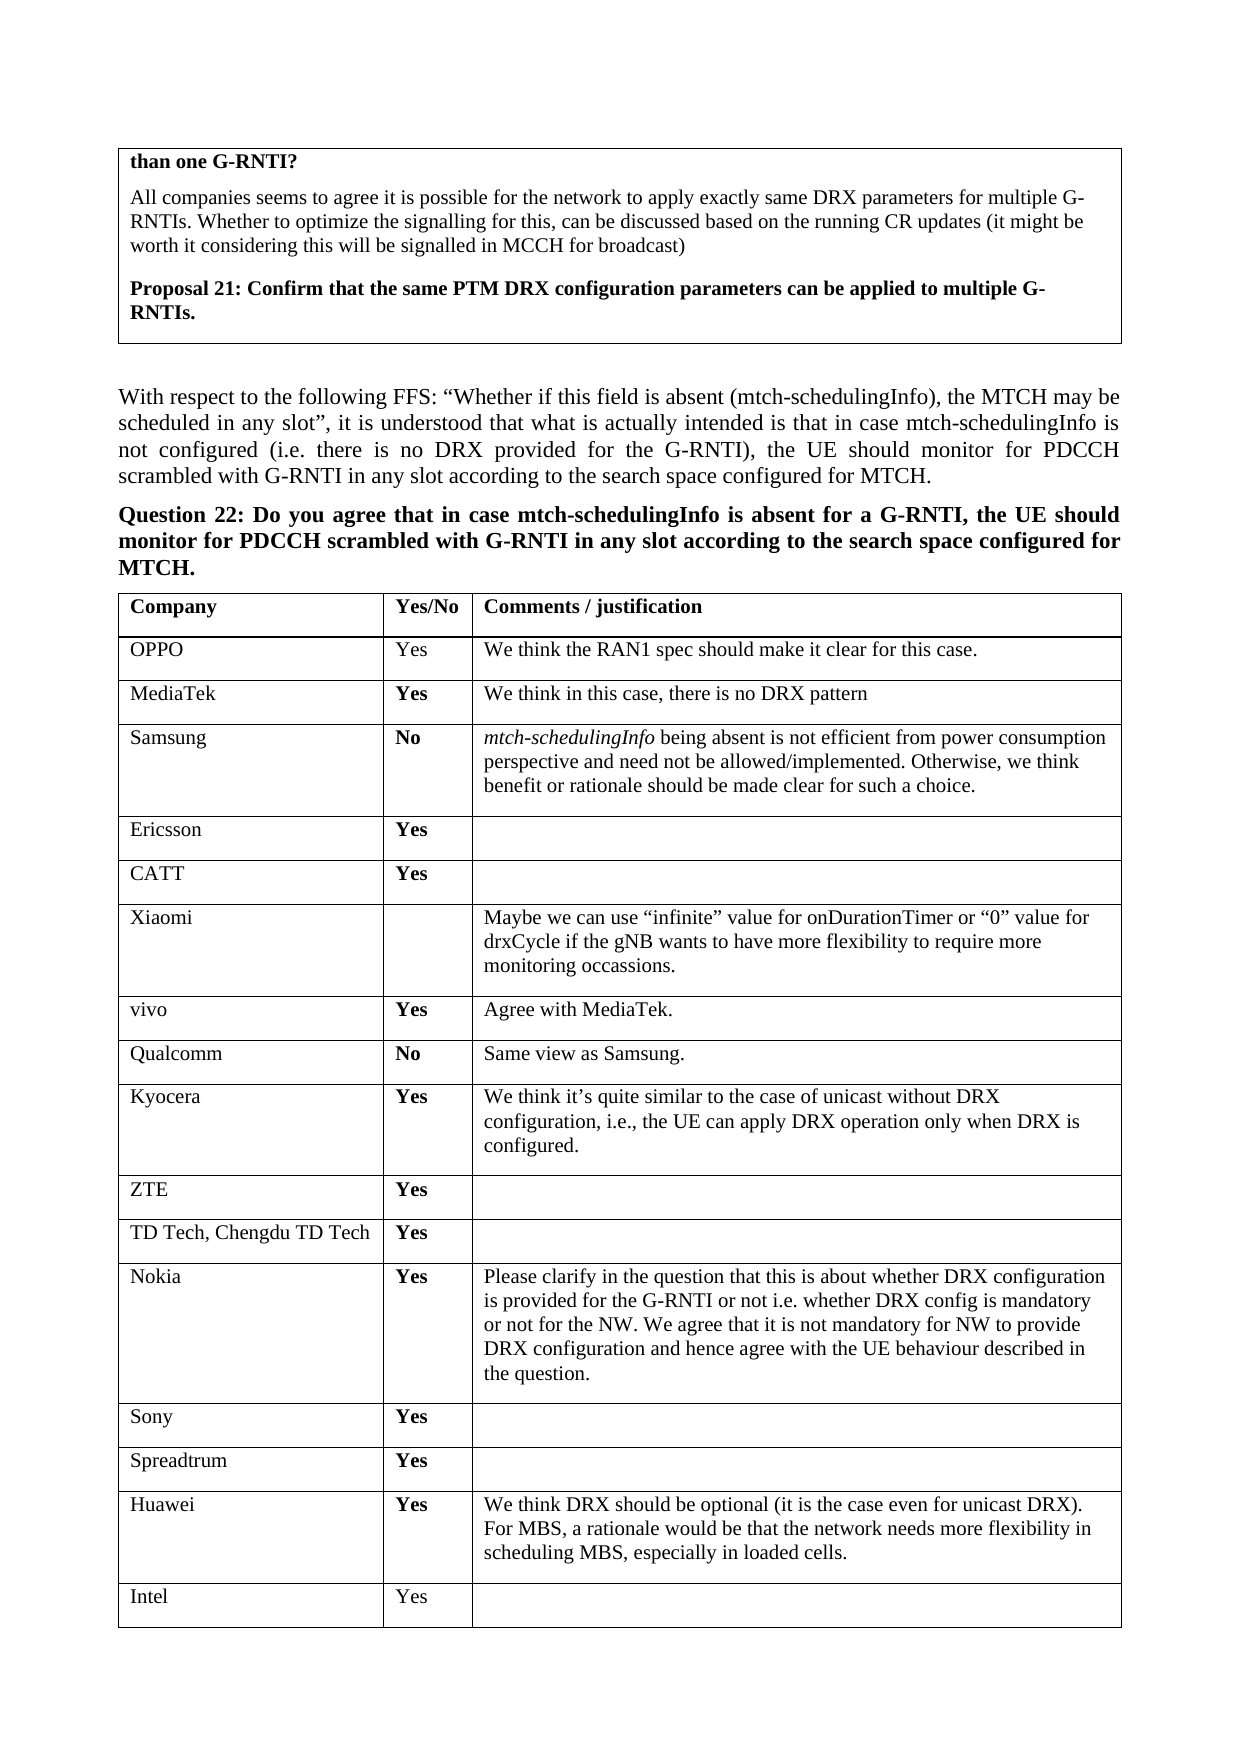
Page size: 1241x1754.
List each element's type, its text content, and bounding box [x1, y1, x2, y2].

table_cell Yes [384, 817, 472, 860]
table_cell vivo [119, 997, 383, 1039]
table_cell OPPO [119, 638, 383, 680]
table_cell Spreadtrum [119, 1448, 383, 1491]
table_cell Yes [384, 1264, 472, 1403]
table_cell [473, 861, 1121, 904]
table_header Comments / justification [473, 594, 1121, 636]
table_cell Yes [384, 1404, 472, 1447]
table_cell Yes [384, 997, 472, 1039]
table_cell Samsung [119, 725, 383, 816]
table_cell We think the RAN1 spec should make it clear for this case. [473, 638, 1121, 680]
table_cell Intel [119, 1584, 383, 1627]
table_cell [473, 1448, 1121, 1491]
text Question 22: Do you agree that in case mtch-schedulingInfo is absent for a G-RNTI, the UE should monitor for PDCCH scrambled with G-RNTI in any slot according to the search space configured for MTCH. [118, 501, 1122, 580]
table_cell Maybe we can use “infinite” value for onDurationTimer or “0” value for drxCycle if the gNB wants to have more flexibility to require more monitoring occassions. [473, 905, 1121, 996]
table_cell Yes [384, 1584, 472, 1627]
table_cell Agree with MediaTek. [473, 997, 1121, 1039]
table_cell MediaTek [119, 681, 383, 724]
text With respect to the following FFS: “Whether if this field is absent (mtch-schedulingInfo), the MTCH may be scheduled in any slot”, it is understood that what is actually intended is that in case mtch-schedulingInfo is not configured (i.e. there is no DRX provided for the G-RNTI), the UE should monitor for PDCCH scrambled with G-RNTI in any slot according to the search space configured for MTCH. [118, 383, 1122, 488]
table_cell Ericsson [119, 817, 383, 860]
table_cell [473, 1404, 1121, 1447]
table_header Company [119, 594, 383, 636]
table_cell [473, 817, 1121, 860]
table_cell ZTE [119, 1176, 383, 1219]
table_cell Yes [384, 1085, 472, 1175]
table_cell Yes [384, 1220, 472, 1263]
table_cell [473, 1220, 1121, 1263]
table_cell Sony [119, 1404, 383, 1447]
table_cell Yes [384, 1448, 472, 1491]
table_cell Please clarify in the question that this is about whether DRX configuration is provided for the G-RNTI or not i.e. whether DRX config is mandatory or not for the NW. We agree that it is not mandatory for NW to provide DRX configuration and hence agree with the UE behaviour described in the question. [473, 1264, 1121, 1403]
table_cell Yes [384, 1492, 472, 1583]
table_cell mtch-schedulingInfo being absent is not efficient from power consumption perspective and need not be allowed/implemented. Otherwise, we think benefit or rationale should be made clear for such a choice. [473, 725, 1121, 816]
table_cell Yes [384, 1176, 472, 1219]
table_cell [473, 1176, 1121, 1219]
table_cell Same view as Samsung. [473, 1041, 1121, 1083]
table_cell No [384, 725, 472, 816]
table_cell [473, 1584, 1121, 1627]
table_header Yes/No [384, 594, 472, 636]
table_cell Xiaomi [119, 905, 383, 996]
table_cell TD Tech, Chengdu TD Tech [119, 1220, 383, 1263]
table_cell Nokia [119, 1264, 383, 1403]
table_cell Yes [384, 861, 472, 904]
table_cell CATT [119, 861, 383, 904]
table_cell Yes [384, 638, 472, 680]
table_cell Yes [384, 681, 472, 724]
table_cell We think it’s quite similar to the case of unicast without DRX configuration, i.e., the UE can apply DRX operation only when DRX is configured. [473, 1085, 1121, 1175]
table_cell We think DRX should be optional (it is the case even for unicast DRX). For MBS, a rationale would be that the network needs more flexibility in scheduling MBS, especially in loaded cells. [473, 1492, 1121, 1583]
table_cell Huawei [119, 1492, 383, 1583]
table_cell Qualcomm [119, 1041, 383, 1083]
table_cell We think in this case, there is no DRX pattern [473, 681, 1121, 724]
table_cell [384, 905, 472, 996]
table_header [119, 149, 1121, 343]
table_cell No [384, 1041, 472, 1083]
table_cell Kyocera [119, 1085, 383, 1175]
